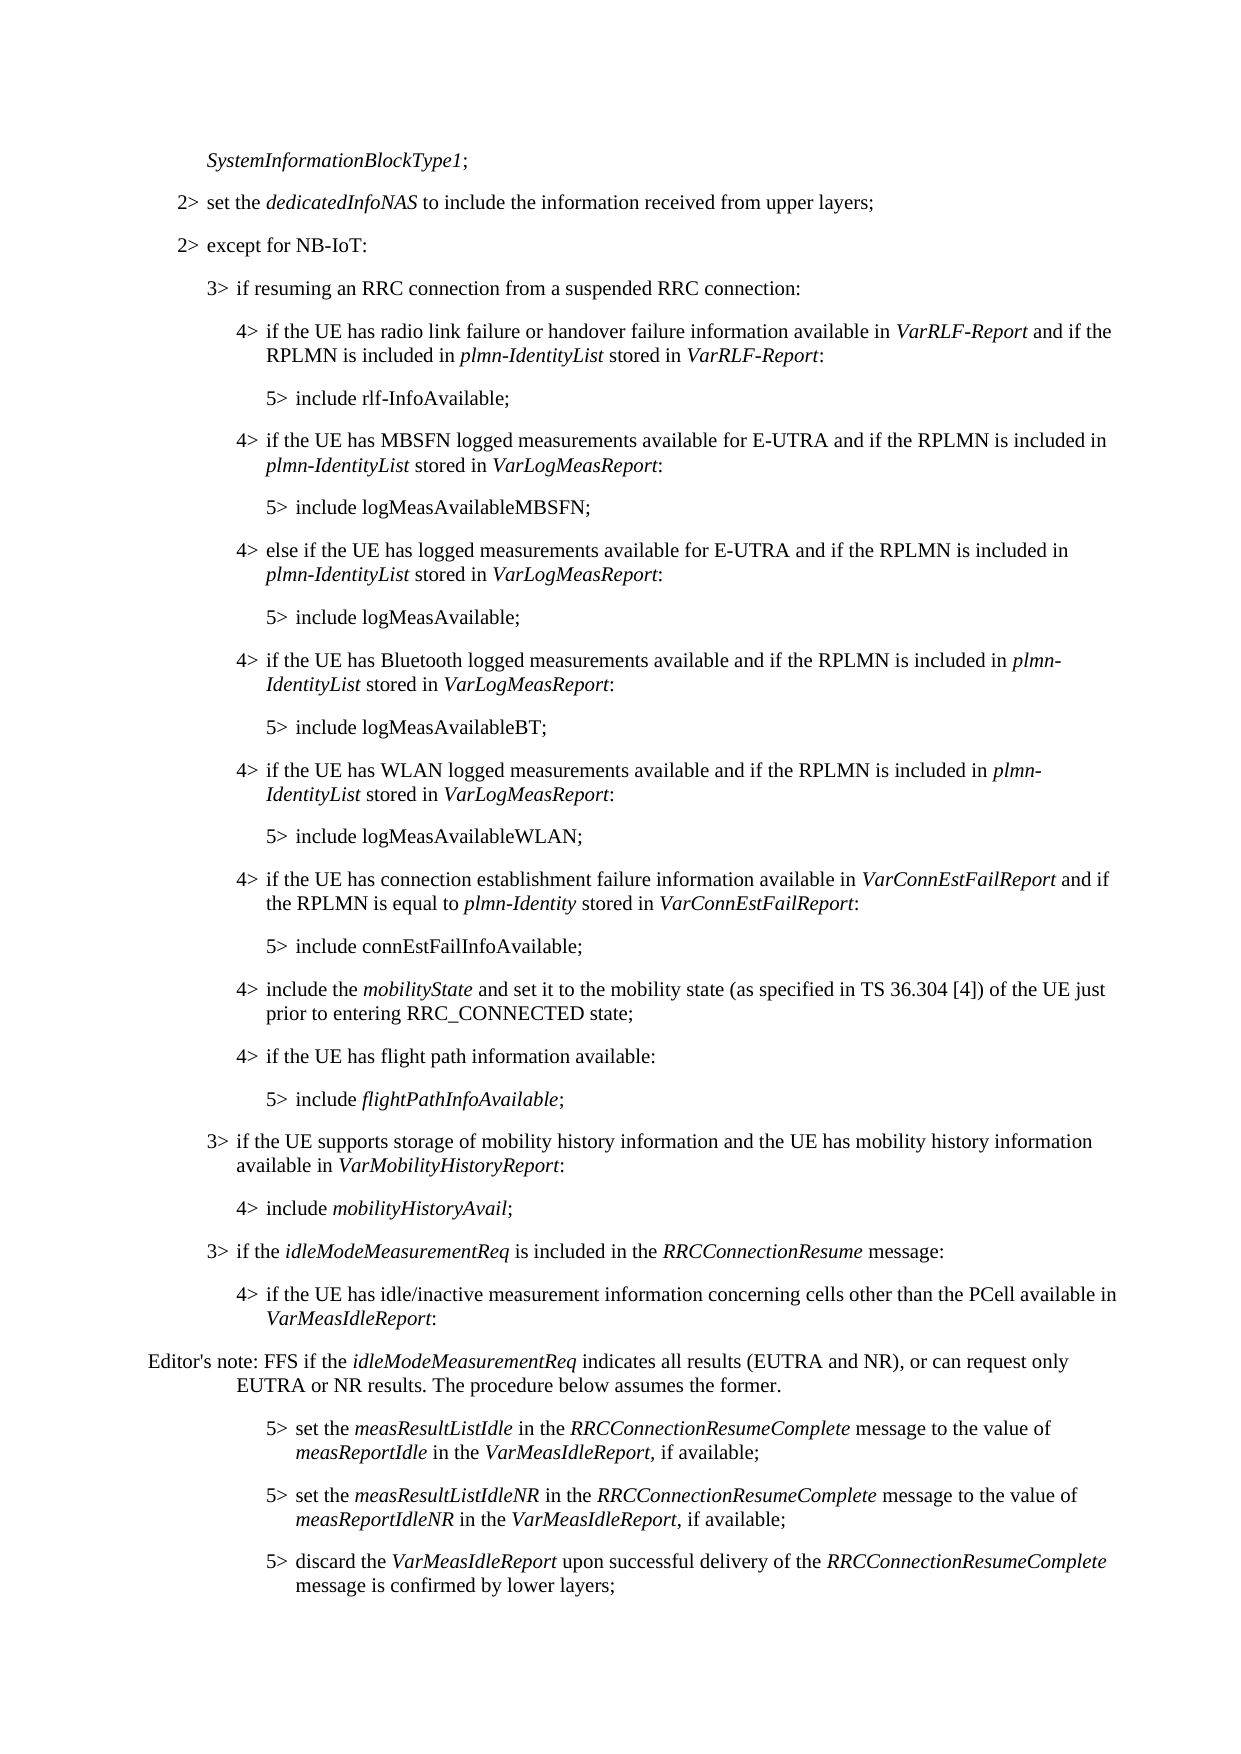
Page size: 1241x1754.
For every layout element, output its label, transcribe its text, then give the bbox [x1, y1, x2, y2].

text 4> if the UE has MBSFN logged measurements available for E-UTRA and if the RPLMN is included in plmn-IdentityList stored in VarLogMeasReport: [236, 428, 1122, 477]
text 4> if the UE has idle/inactive measurement information concerning cells other than the PCell available in VarMeasIdleReport: [236, 1282, 1122, 1330]
text 4> else if the UE has logged measurements available for E-UTRA and if the RPLMN is included in plmn-IdentityList stored in VarLogMeasReport: [236, 538, 1122, 586]
text 5> include logMeasAvailableBT; [266, 715, 1122, 739]
text 5> set the measResultListIdleNR in the RRCConnectionResumeComplete message to the value of measReportIdleNR in the VarMeasIdleReport, if available; [266, 1482, 1122, 1531]
text 5> include rlf-InfoAvailable; [266, 386, 1122, 410]
text Editor's note: FFS if the idleModeMeasurementReq indicates all results (EUTRA and NR), or can request only EUTRA or NR results. The procedure below assumes the former. [148, 1349, 1122, 1397]
text 5> set the measResultListIdle in the RRCConnectionResumeComplete message to the value of measReportIdle in the VarMeasIdleReport, if available; [266, 1416, 1122, 1464]
text 4> if the UE has connection establishment failure information available in VarConnEstFailReport and if the RPLMN is equal to plmn-Identity stored in VarConnEstFailReport: [236, 867, 1122, 915]
text 4> if the UE has radio link failure or handover failure information available in VarRLF-Report and if the RPLMN is included in plmn-IdentityList stored in VarRLF-Report: [236, 319, 1122, 367]
text 4> if the UE has Bluetooth logged measurements available and if the RPLMN is included in plmn-IdentityList stored in VarLogMeasReport: [236, 648, 1122, 696]
text 5> include logMeasAvailableMBSFN; [266, 495, 1122, 519]
text 4> include the mobilityState and set it to the mobility state (as specified in TS 36.304 [4]) of the UE just prior to entering RRC_CONNECTED state; [236, 977, 1122, 1025]
text 5> include flightPathInfoAvailable; [266, 1087, 1122, 1111]
text 4> if the UE has flight path information available: [236, 1044, 1122, 1068]
text 5> include logMeasAvailable; [266, 605, 1122, 629]
text 5> include logMeasAvailableWLAN; [266, 824, 1122, 848]
text 4> include mobilityHistoryAvail; [236, 1196, 1122, 1220]
text 5> include connEstFailInfoAvailable; [266, 934, 1122, 958]
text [177, 147, 1122, 172]
text 4> if the UE has WLAN logged measurements available and if the RPLMN is included in plmn-IdentityList stored in VarLogMeasReport: [236, 757, 1122, 806]
text 3> if resuming an RRC connection from a suspended RRC connection: [207, 276, 1122, 300]
text 2> set the dedicatedInfoNAS to include the information received from upper layers; [177, 190, 1122, 214]
text 5> discard the VarMeasIdleReport upon successful delivery of the RRCConnectionResumeComplete message is confirmed by lower layers; [266, 1549, 1122, 1597]
text 3> if the UE supports storage of mobility history information and the UE has mobility history information available in VarMobilityHistoryReport: [207, 1129, 1122, 1177]
text 2> except for NB-IoT: [177, 233, 1122, 257]
text 3> if the idleModeMeasurementReq is included in the RRCConnectionResume message: [207, 1239, 1122, 1263]
